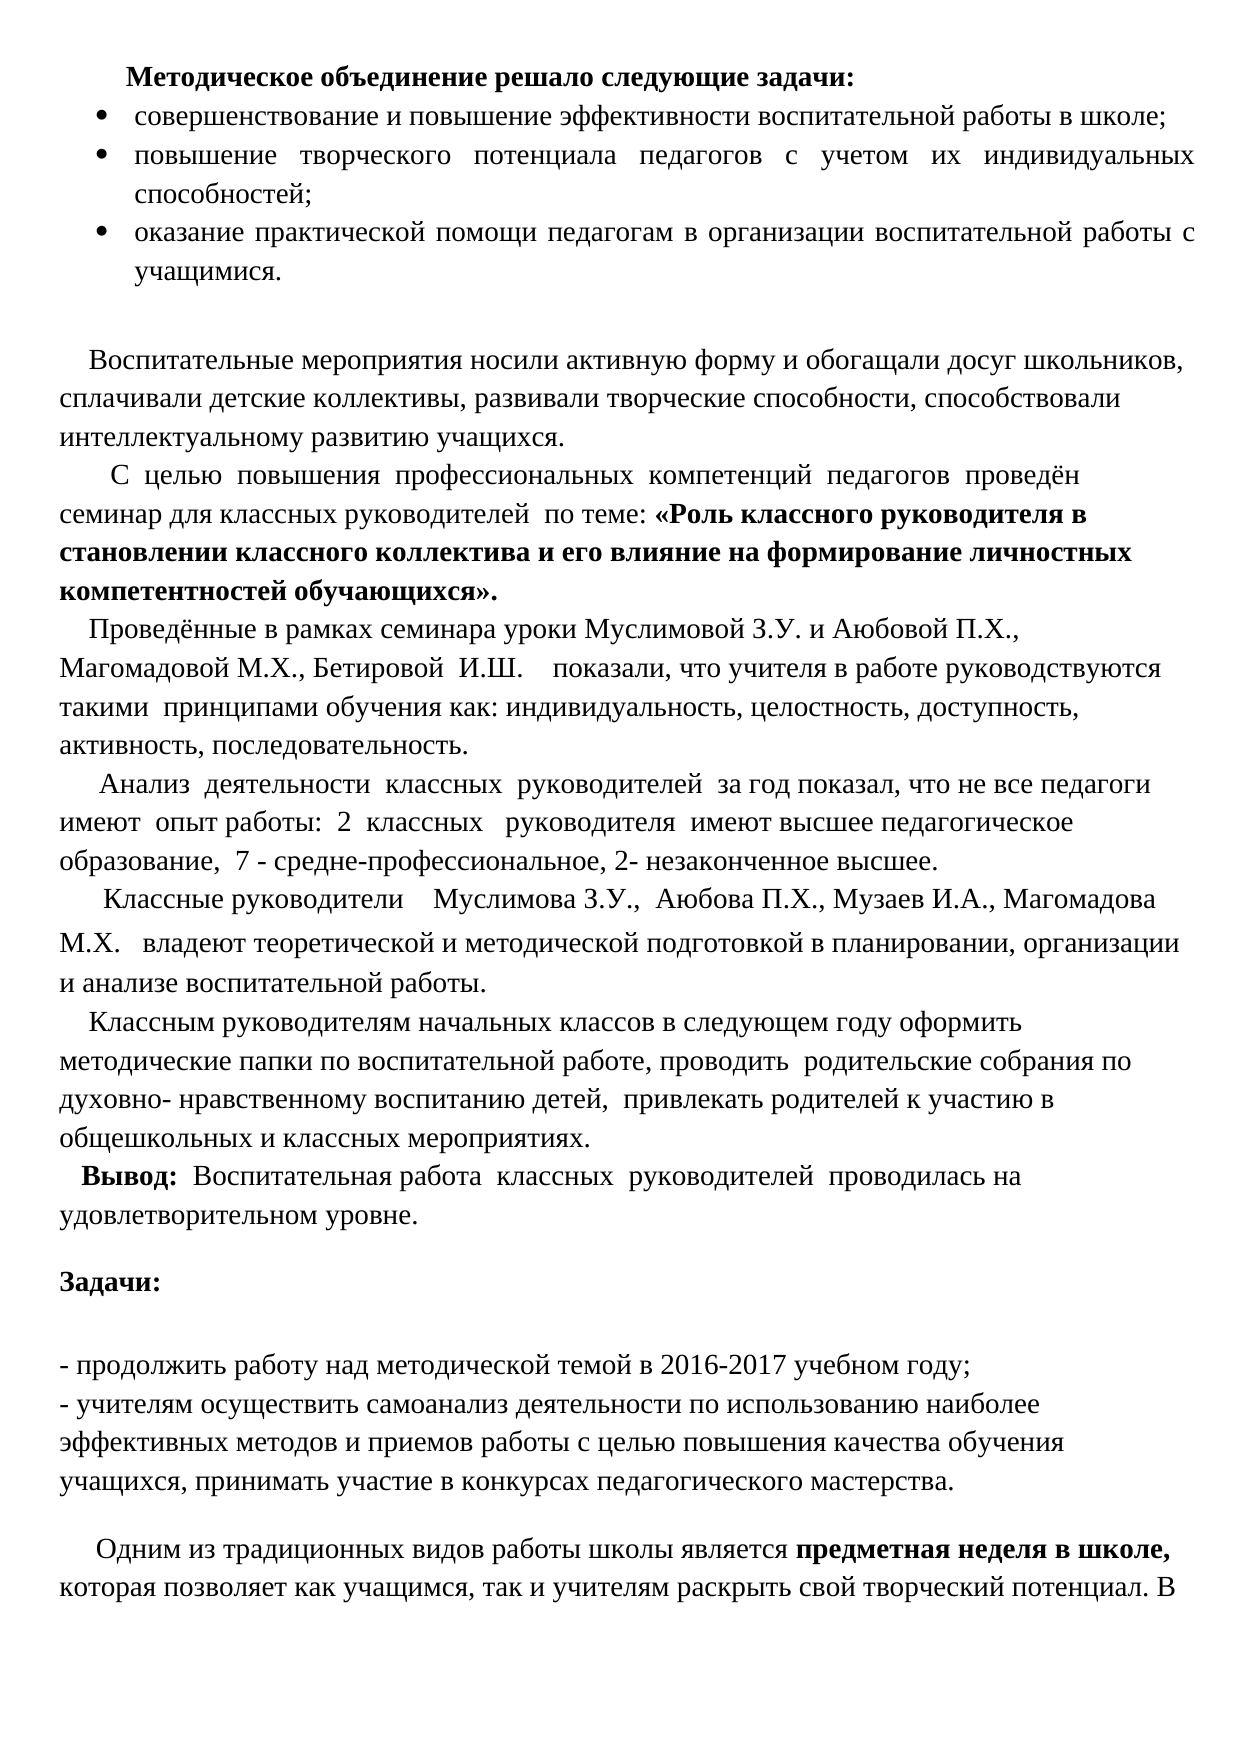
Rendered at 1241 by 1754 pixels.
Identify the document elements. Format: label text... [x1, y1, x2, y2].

text Воспитательные мероприятия носили активную форму и обогащали досуг школьников, сплачивали детские коллективы, развивали творческие способности, способствовали интеллектуальному развитию учащихся. [59, 342, 1196, 452]
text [59, 1531, 1196, 1603]
list повышение творческого потенциала педагогов с учетом их индивидуальных способностей; [97, 137, 1196, 209]
text Анализ деятельности классных руководителей за год показал, что не все педагоги имеют опыт работы: 2 классных руководителя имеют высшее педагогическое образование, 7 - средне-профессиональное, 2- незаконченное высшее. [59, 766, 1196, 876]
list оказание практической помощи педагогам в организации воспитательной работы с учащимися. [97, 214, 1196, 287]
text Задачи: [59, 1264, 1196, 1298]
text Методическое объединение решало следующие задачи: [59, 59, 1196, 93]
text Классным руководителям начальных классов в следующем году оформить методические папки по воспитательной работе, проводить родительские собрания по духовно- нравственному воспитанию детей, привлекать родителей к участию в общешкольных и классных мероприятиях. [59, 1004, 1196, 1153]
text Проведённые в рамках семинара уроки Муслимовой З.У. и Аюбовой П.Х., Магомадовой М.Х., Бетировой И.Ш. показали, что учителя в работе руководствуются такими принципами обучения как: индивидуальность, целостность, доступность, активность, последовательность. [59, 612, 1196, 761]
text Вывод: Воспитательная работа классных руководителей проводилась на удовлетворительном уровне. [59, 1158, 1196, 1230]
text - продолжить работу над методической темой в 2016-2017 учебном году; - учителям осуществить самоанализ деятельности по использованию наиболее эффективных методов и приемов работы с целью повышения качества обучения учащихся, принимать участие в конкурсах педагогического мастерства. [59, 1347, 1196, 1497]
text С целью повышения профессиональных компетенций педагогов проведён семинар для классных руководителей по теме: «Роль классного руководителя в становлении классного коллектива и его влияние на формирование личностных компетентностей обучающихся». [59, 457, 1196, 607]
text Классные руководители Муслимова З.У., Аюбова П.Х., Музаев И.А., Магомадова М.Х. владеют теоретической и методической подготовкой в планировании, организации и анализе воспитательной работы. [59, 881, 1196, 999]
list совершенствование и повышение эффективности воспитательной работы в школе; [97, 98, 1196, 132]
